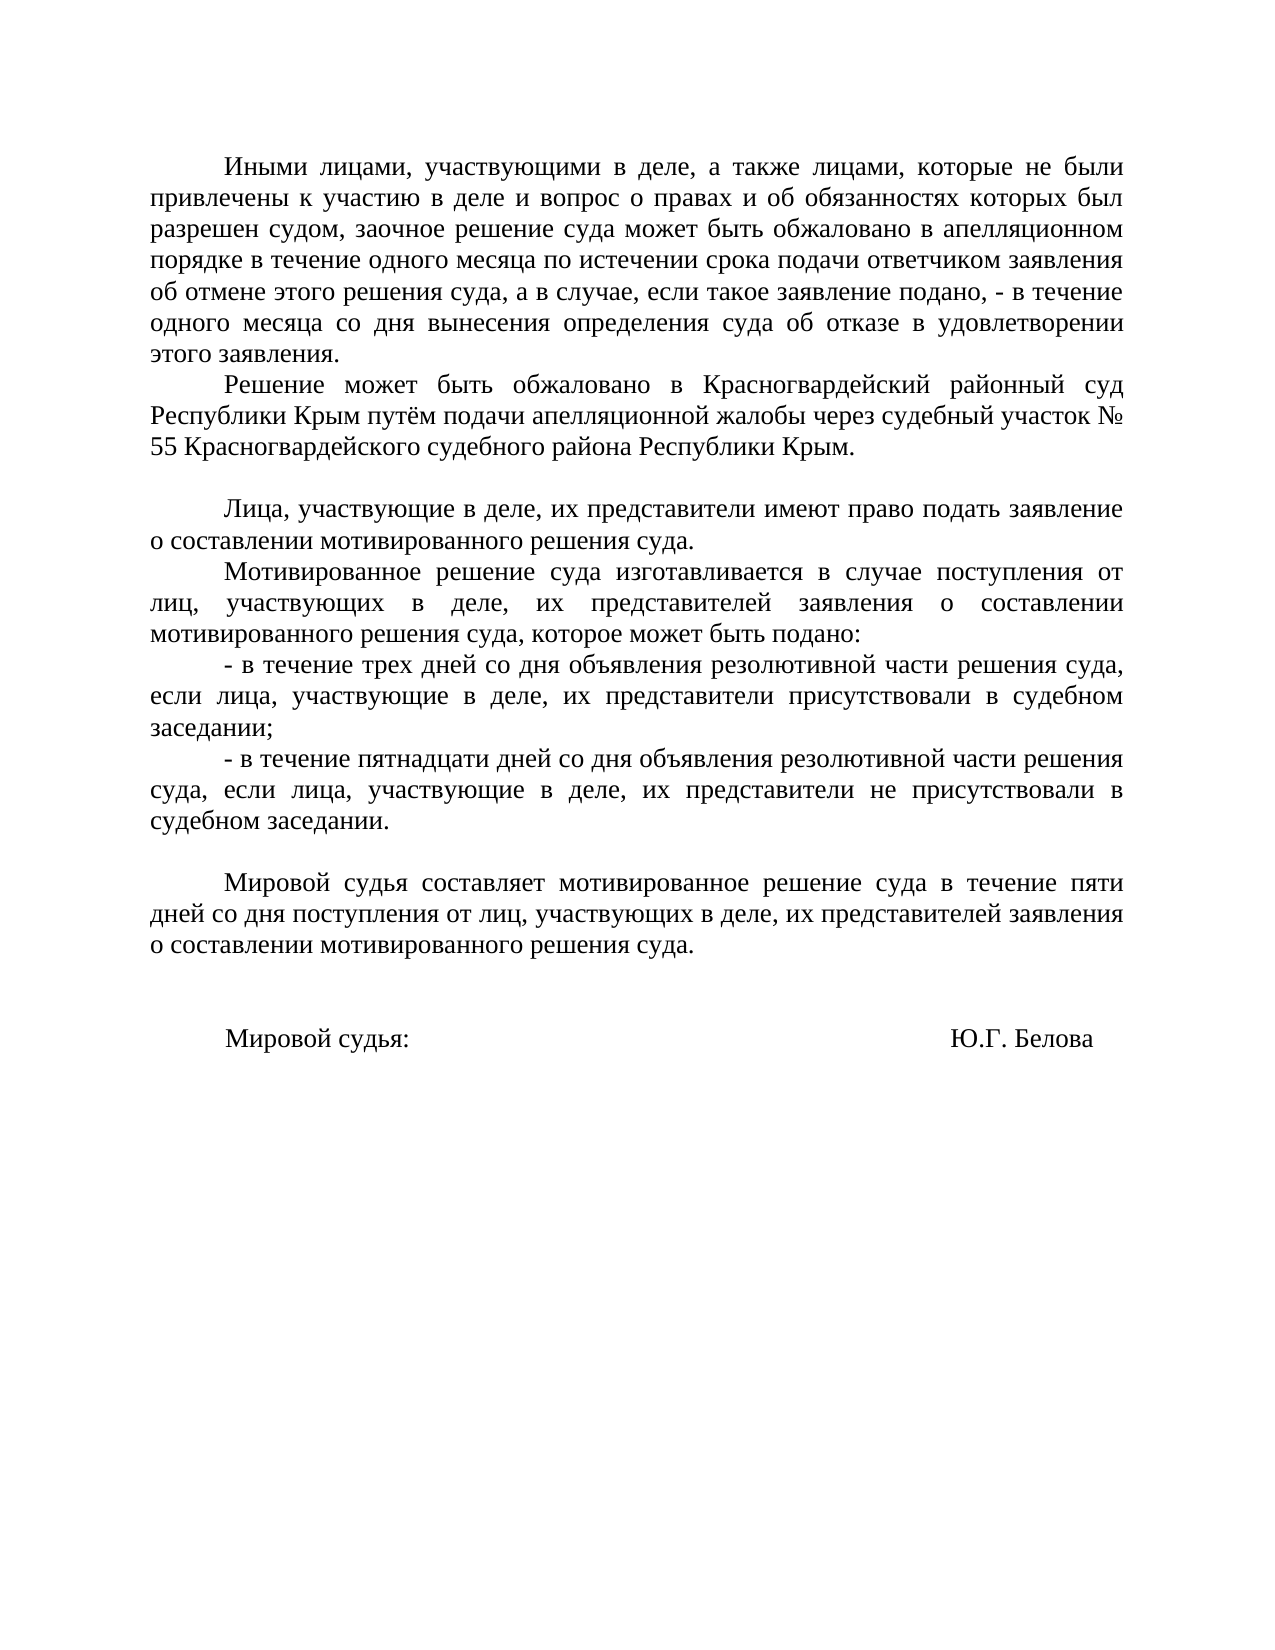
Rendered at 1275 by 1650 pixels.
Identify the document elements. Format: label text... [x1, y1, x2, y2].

text Решение может быть обжаловано в Красногвардейский районный суд Республики Крым путём подачи апелляционной жалобы через судебный участок № 55 Красногвардейского судебного района Республики Крым. [150, 368, 1125, 461]
text - в течение пятнадцати дней со дня объявления резолютивной части решения суда, если лица, участвующие в деле, их представители не присутствовали в судебном заседании. [150, 742, 1125, 835]
text - в течение трех дней со дня объявления резолютивной части решения суда, если лица, участвующие в деле, их представители присутствовали в судебном заседании; [150, 648, 1125, 742]
text Мировой судья составляет мотивированное решение суда в течение пяти дней со дня поступления от лиц, участвующих в деле, их представителей заявления о составлении мотивированного решения суда. [150, 866, 1125, 960]
text Мотивированное решение суда изготавливается в случае поступления от лиц, участвующих в деле, их представителей заявления о составлении мотивированного решения суда, которое может быть подано: [150, 555, 1125, 648]
text Мировой судья: Ю.Г. Белова [150, 1022, 1125, 1053]
text Иными лицами, участвующими в деле, а также лицами, которые не были привлечены к участию в деле и вопрос о правах и об обязанностях которых был разрешен судом, заочное решение суда может быть обжаловано в апелляционном порядке в течение одного месяца по истечении срока подачи ответчиком заявления об отмене этого решения суда, а в случае, если такое заявление подано, - в течение одного месяца со дня вынесения определения суда об отказе в удовлетворении этого заявления. [150, 150, 1125, 368]
text Лица, участвующие в деле, их представители имеют право подать заявление о составлении мотивированного решения суда. [150, 493, 1125, 555]
